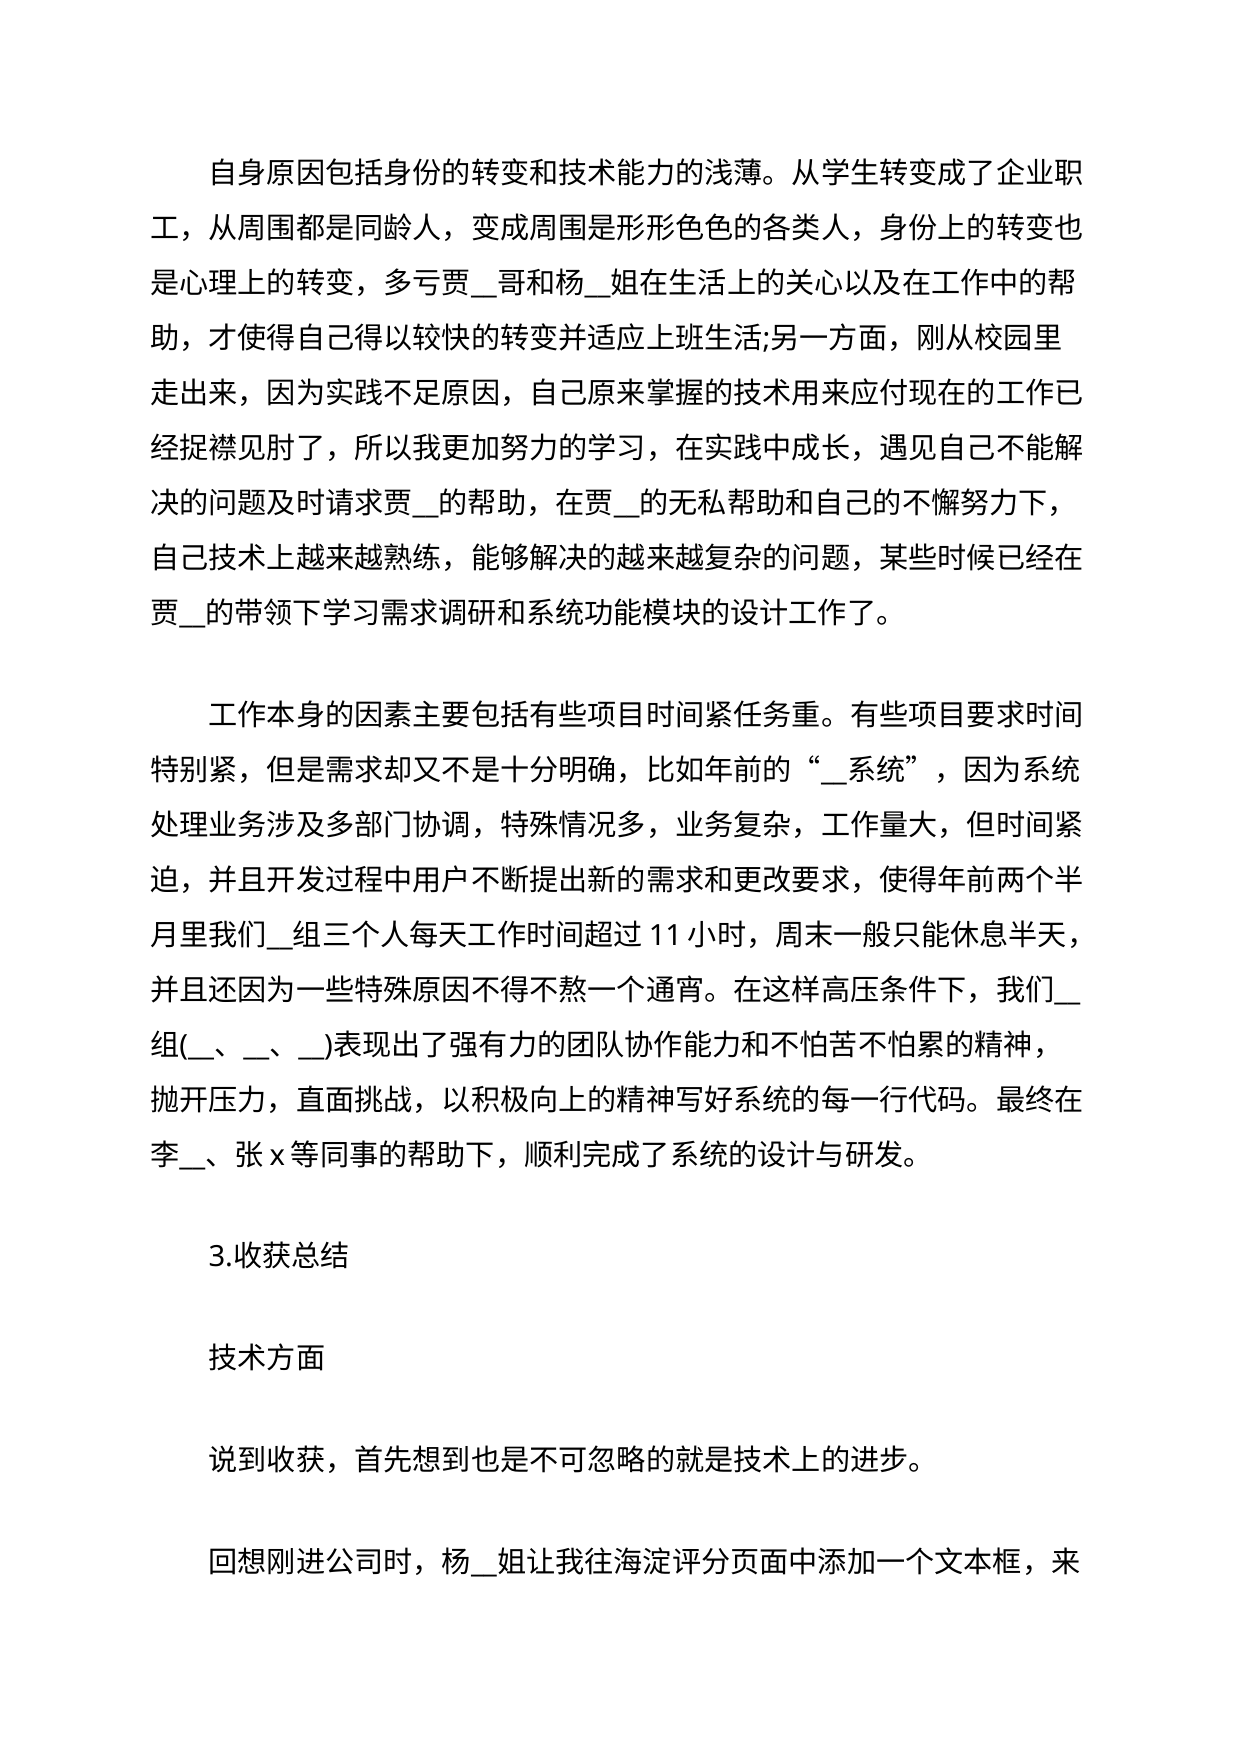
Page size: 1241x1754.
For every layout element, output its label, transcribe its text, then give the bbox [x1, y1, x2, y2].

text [150, 1538, 1090, 1581]
text 工作本身的因素主要包括有些项目时间紧任务重。有些项目要求时间特别紧，但是需求却又不是十分明确，比如年前的“__系统”，因为系统处理业务涉及多部门协调，特殊情况多，业务复杂，工作量大，但时间紧迫，并且开发过程中用户不断提出新的需求和更改要求，使得年前两个半月里我们__组三个人每天工作时间超过11小时，周末一般只能休息半天，并且还因为一些特殊原因不得不熬一个通宵。在这样高压条件下，我们__组(__、__、__)表现出了强有力的团队协作能力和不怕苦不怕累的精神，抛开压力，直面挑战，以积极向上的精神写好系统的每一行代码。最终在李__、张x等同事的帮助下，顺利完成了系统的设计与研发。 [150, 691, 1090, 1173]
text 技术方面 [150, 1335, 1090, 1377]
text 自身原因包括身份的转变和技术能力的浅薄。从学生转变成了企业职工，从周围都是同龄人，变成周围是形形色色的各类人，身份上的转变也是心理上的转变，多亏贾__哥和杨__姐在生活上的关心以及在工作中的帮助，才使得自己得以较快的转变并适应上班生活;另一方面，刚从校园里走出来，因为实践不足原因，自己原来掌握的技术用来应付现在的工作已经捉襟见肘了，所以我更加努力的学习，在实践中成长，遇见自己不能解决的问题及时请求贾__的帮助，在贾__的无私帮助和自己的不懈努力下，自己技术上越来越熟练，能够解决的越来越复杂的问题，某些时候已经在贾__的带领下学习需求调研和系统功能模块的设计工作了。 [150, 150, 1090, 632]
text 3.收获总结 [150, 1233, 1090, 1275]
text 说到收获，首先想到也是不可忽略的就是技术上的进步。 [150, 1437, 1090, 1479]
